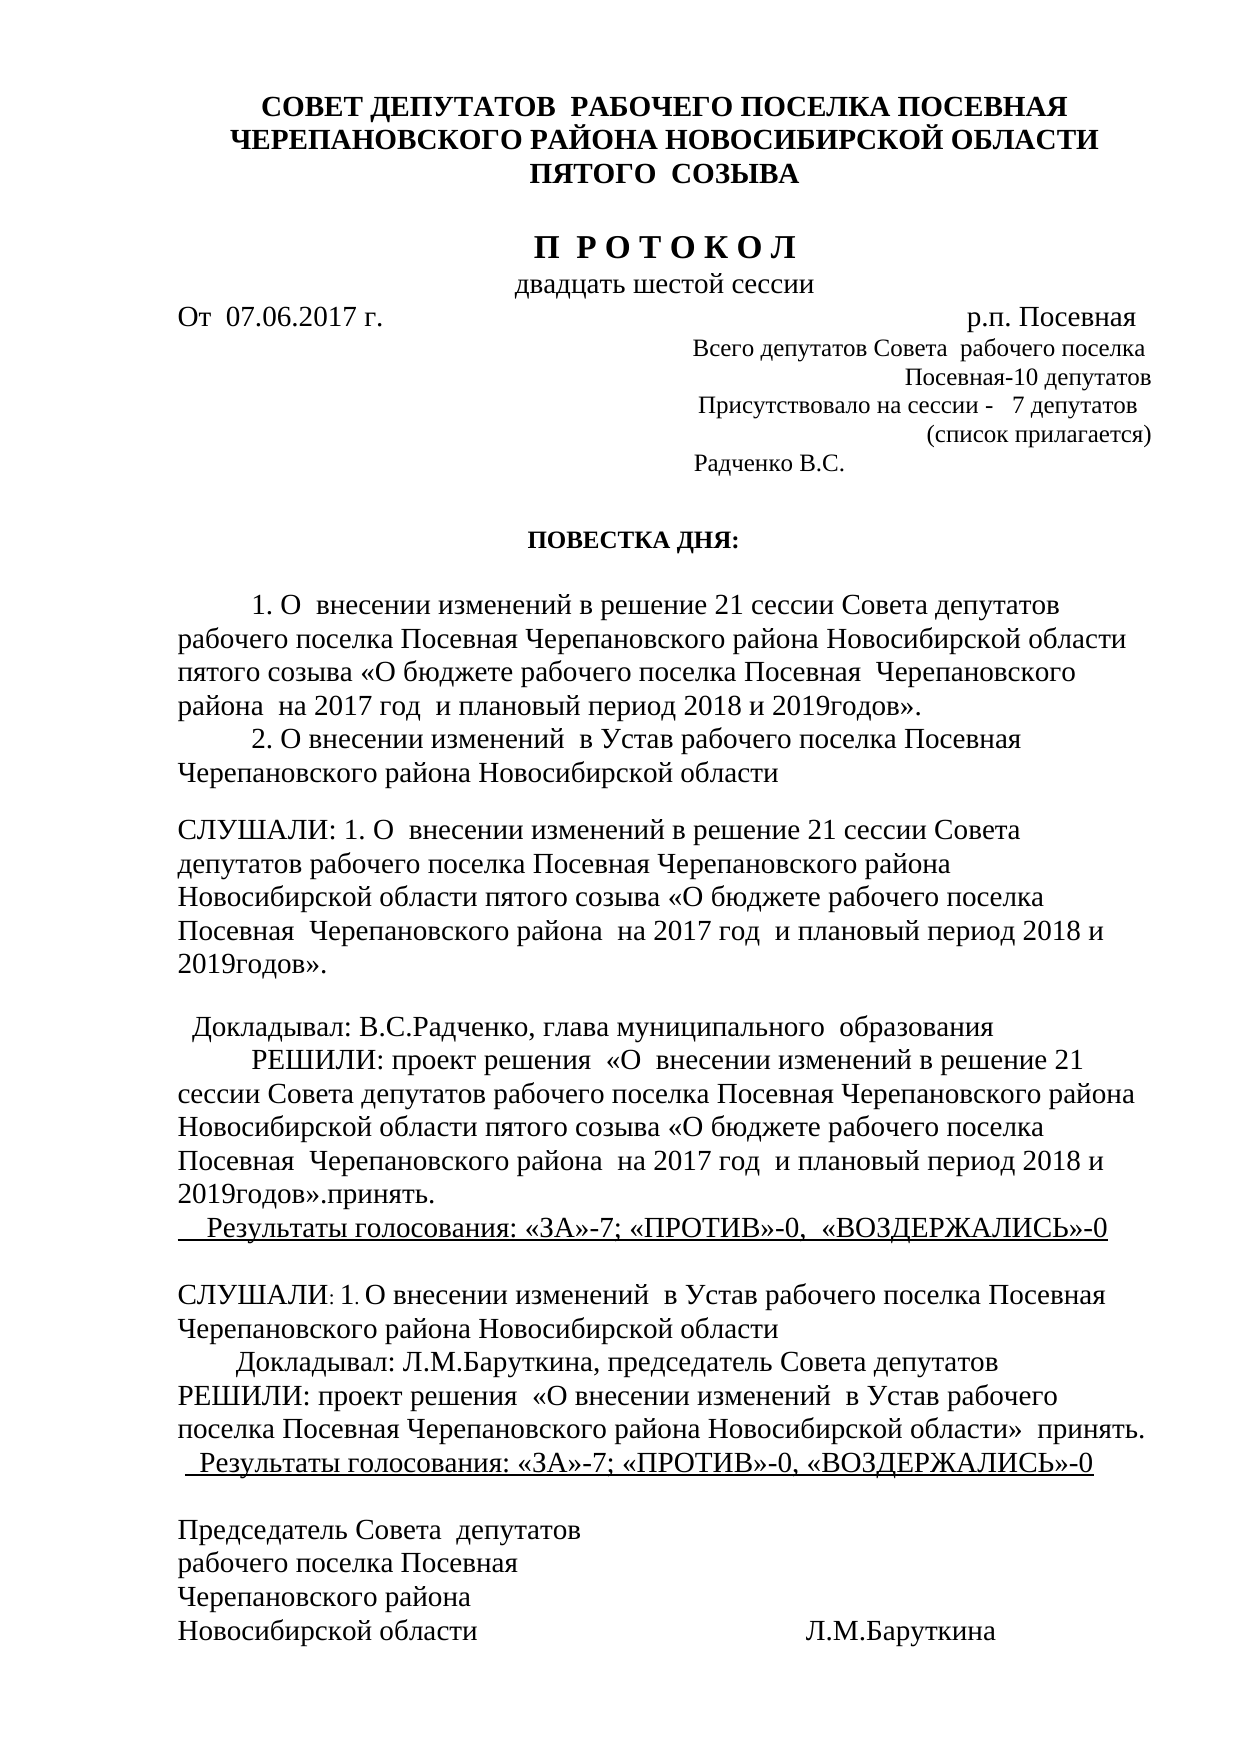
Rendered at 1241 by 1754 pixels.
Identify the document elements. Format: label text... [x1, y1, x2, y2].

text Результаты голосования: «ЗА»-7; «ПРОТИВ»-0, «ВОЗДЕРЖАЛИСЬ»-0 [177, 1210, 1152, 1244]
text От 07.06.2017 г. р.п. Посевная [177, 299, 1152, 333]
text Докладывал: В.С.Радченко, глава муниципального образования [177, 1009, 1152, 1042]
text двадцать шестой сессии [177, 266, 1152, 299]
text Всего депутатов Совета рабочего поселка Посевная-10 депутатов [251, 333, 1152, 391]
text СЛУШАЛИ: 1. О внесении изменений в решение 21 сессии Совета депутатов рабочего поселка Посевная Черепановского района Новосибирской области пятого созыва «О бюджете рабочего поселка Посевная Черепановского района на 2017 год и плановый период 2018 и 2019годов». [177, 812, 1152, 980]
text Черепановского района [177, 1579, 1152, 1613]
subtitle П Р О Т О К О Л [177, 228, 1152, 266]
text 1. О внесении изменений в решение 21 сессии Совета депутатов [177, 587, 1152, 621]
text Новосибирской области Л.М.Баруткина [177, 1613, 1152, 1646]
text ПЯТОГО СОЗЫВА [177, 156, 1152, 189]
text Результаты голосования: «ЗА»-7; «ПРОТИВ»-0, «ВОЗДЕРЖАЛИСЬ»-0 [177, 1445, 1152, 1478]
text Председатель Совета депутатов [177, 1512, 1152, 1546]
text РЕШИЛИ: проект решения «О внесении изменений в Устав рабочего поселка Посевная Черепановского района Новосибирской области» принять. [177, 1378, 1152, 1445]
text Присутствовало на сессии - 7 депутатов (список прилагается) [251, 391, 1152, 448]
text ПОВЕСТКА ДНЯ: [177, 525, 1152, 554]
text СЛУШАЛИ: 1. О внесении изменений в Устав рабочего поселка Посевная Черепановского района Новосибирской области [177, 1277, 1152, 1344]
text рабочего поселка Посевная [177, 1546, 1152, 1579]
subtitle СОВЕТ ДЕПУТАТОВ РАБОЧЕГО ПОСЕЛКА ПОСЕВНАЯ [177, 89, 1152, 122]
text Радченко В.С. [177, 448, 1152, 477]
text рабочего поселка Посевная Черепановского района Новосибирской области пятого созыва «О бюджете рабочего поселка Посевная Черепановского района на 2017 год и плановый период 2018 и 2019годов». [177, 621, 1152, 721]
text ЧЕРЕПАНОВСКОГО РАЙОНА НОВОСИБИРСКОЙ ОБЛАСТИ [177, 122, 1152, 156]
text Докладывал: Л.М.Баруткина, председатель Совета депутатов [177, 1344, 1152, 1378]
text 2. О внесении изменений в Устав рабочего поселка Посевная Черепановского района Новосибирской области [177, 721, 1152, 788]
text РЕШИЛИ: проект решения «О внесении изменений в решение 21 сессии Совета депутатов рабочего поселка Посевная Черепановского района Новосибирской области пятого созыва «О бюджете рабочего поселка Посевная Черепановского района на 2017 год и плановый период 2018 и 2019годов».принять. [177, 1042, 1152, 1210]
